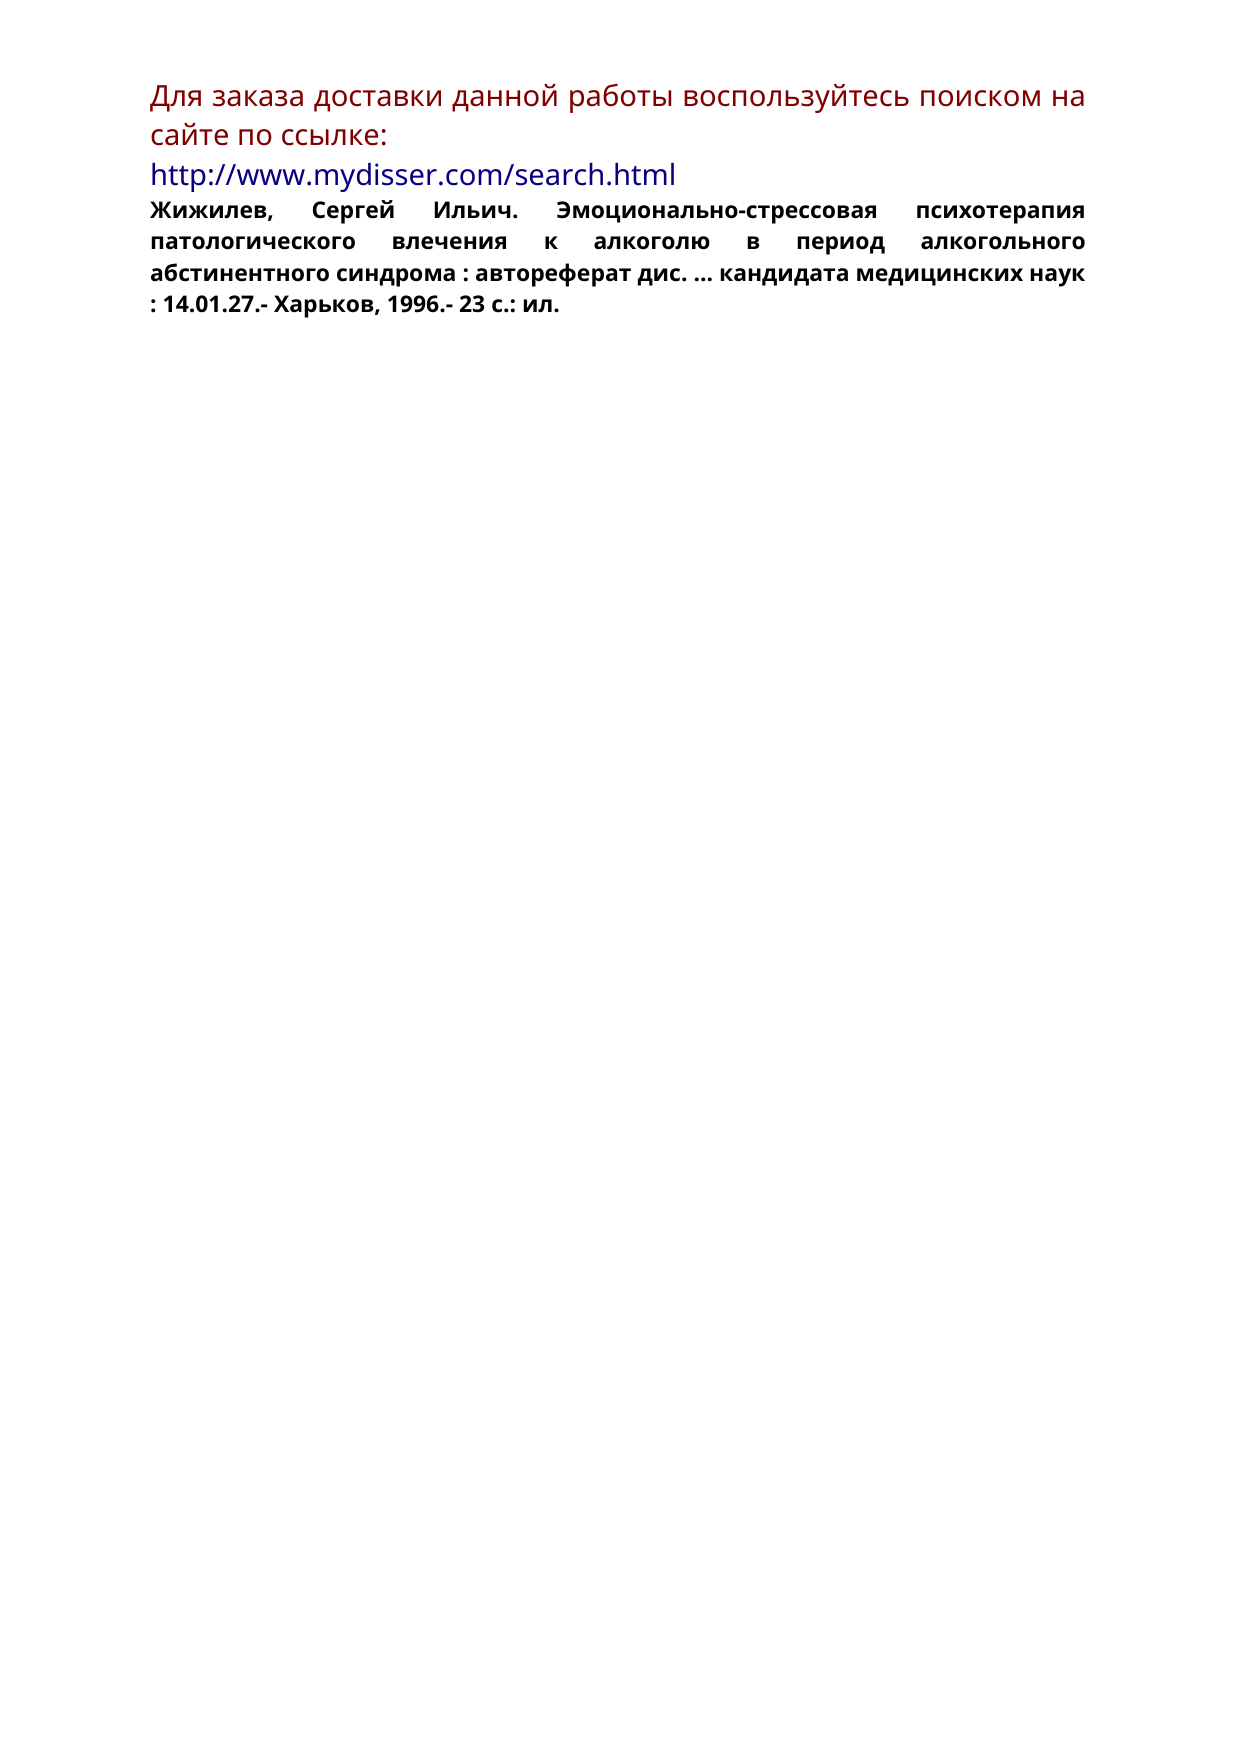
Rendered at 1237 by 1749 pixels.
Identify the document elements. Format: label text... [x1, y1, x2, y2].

text Жижилев, Сергей Ильич. Эмоционально-стрессовая психотерапия патологического влечения к алкоголю в период алкогольного абстинентного синдрома : автореферат дис. ... кандидата медицинских наук : 14.01.27.- Харьков, 1996.- 23 с.: ил. [150, 194, 1086, 319]
